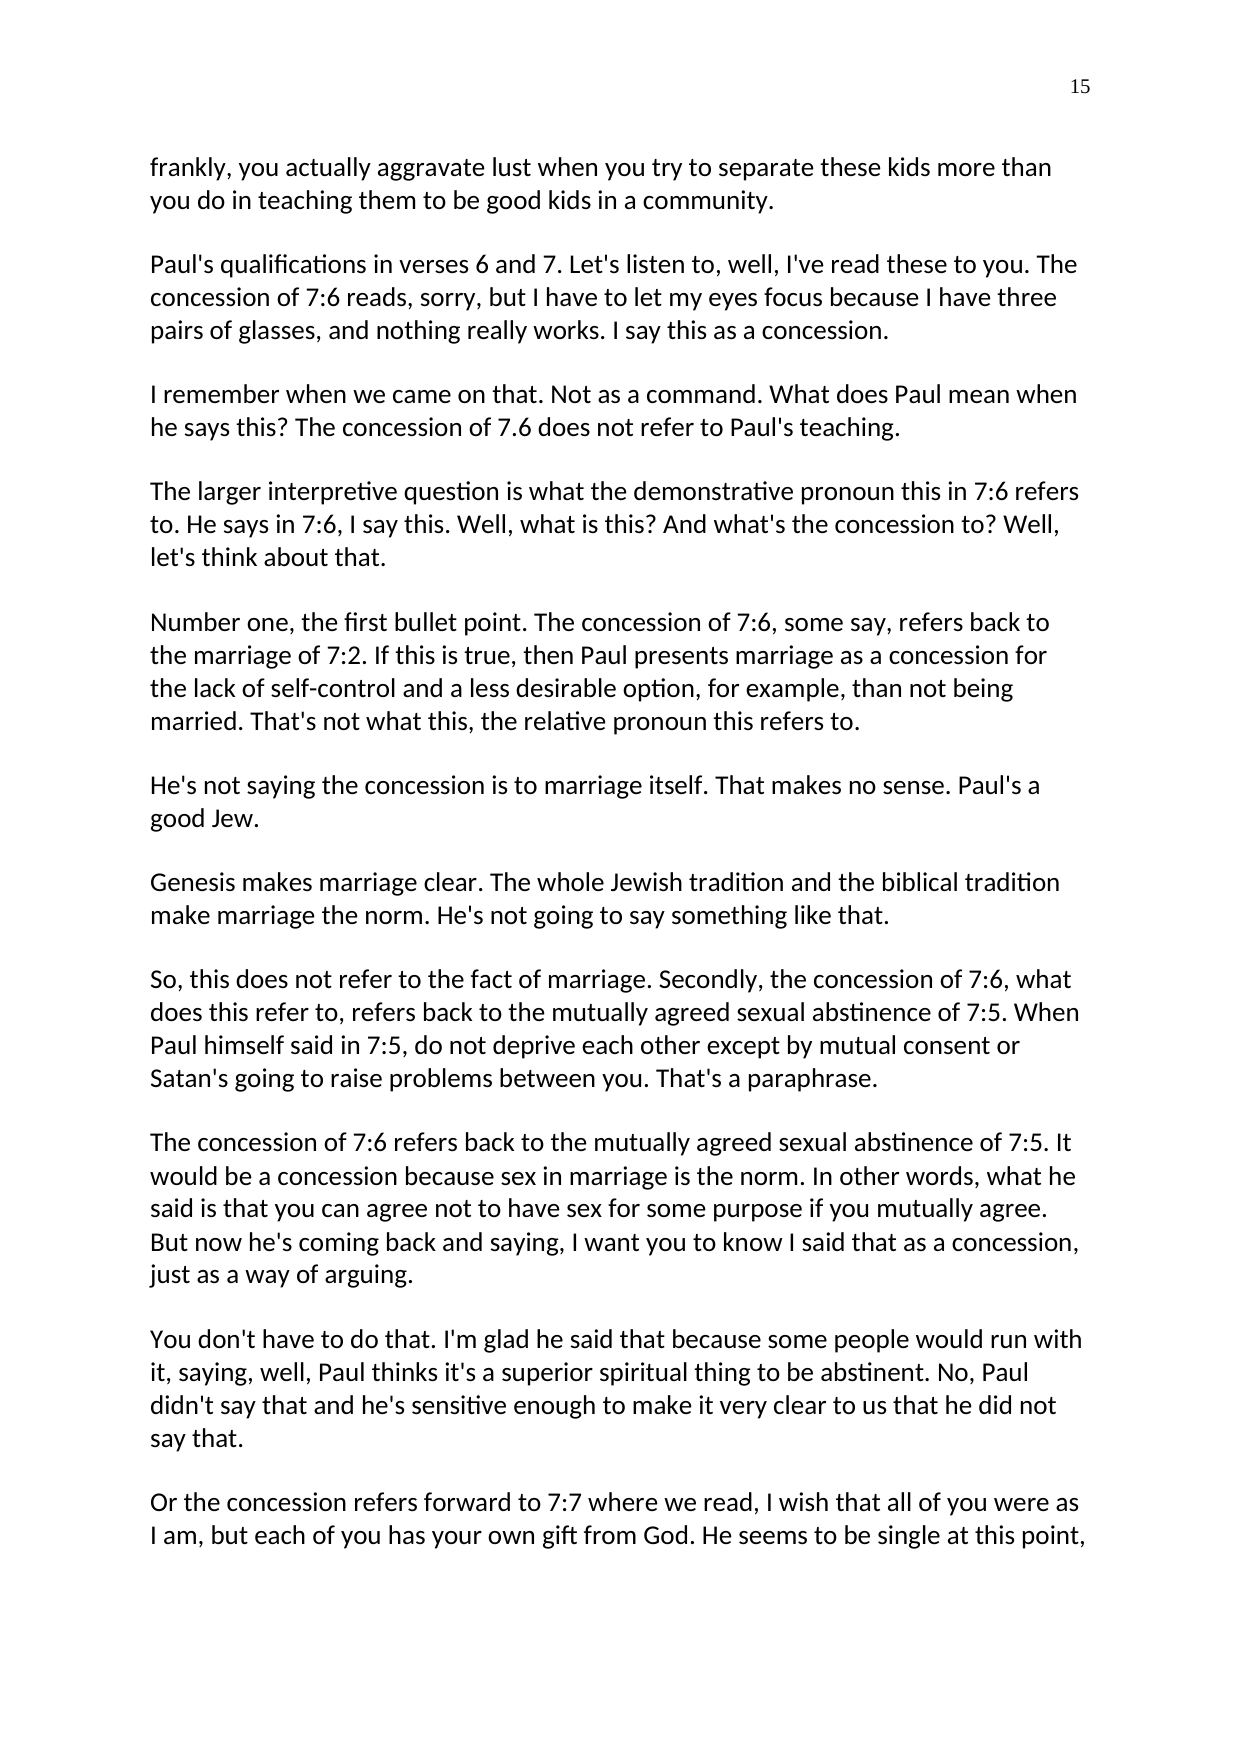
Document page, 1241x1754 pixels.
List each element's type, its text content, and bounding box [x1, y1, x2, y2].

text The larger interpretive question is what the demonstrative pronoun this in 7:6 refers to. He says in 7:6, I say this. Well, what is this? And what's the concession to? Well, let's think about that. [150, 474, 1090, 574]
text I remember when we came on that. Not as a command. What does Paul mean when he says this? The concession of 7.6 does not refer to Paul's teaching. [150, 377, 1090, 443]
text The concession of 7:6 refers back to the mutually agreed sexual abstinence of 7:5. It would be a concession because sex in marriage is the norm. In other words, what he said is that you can agree not to have sex for some purpose if you mutually agree. But now he's coming back and saying, I want you to know I said that as a concession, just as a way of arguing. [150, 1126, 1090, 1291]
text Paul's qualifications in verses 6 and 7. Let's listen to, well, I've read these to you. The concession of 7:6 reads, sorry, but I have to let my eyes focus because I have three pairs of glasses, and nothing really works. I say this as a concession. [150, 247, 1090, 346]
text So, this does not refer to the fact of marriage. Secondly, the concession of 7:6, what does this refer to, refers back to the mutually agreed sexual abstinence of 7:5. When Paul himself said in 7:5, do not deprive each other except by mutual consent or Satan's going to raise problems between you. That's a paraphrase. [150, 962, 1090, 1094]
text You don't have to do that. I'm glad he said that because some people would run with it, saying, well, Paul thinks it's a superior spiritual thing to be abstinent. No, Paul didn't say that and he's sensitive enough to make it very clear to us that he did not say that. [150, 1322, 1090, 1454]
text Number one, the first bullet point. The concession of 7:6, some say, refers back to the marriage of 7:2. If this is true, then Paul presents marriage as a concession for the lack of self-control and a less desirable option, for example, than not being married. That's not what this, the relative pronoun this refers to. [150, 605, 1090, 737]
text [150, 1485, 1090, 1551]
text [150, 150, 1090, 216]
text Genesis makes marriage clear. The whole Jewish tradition and the biblical tradition make marriage the norm. He's not going to say something like that. [150, 865, 1090, 931]
text He's not saying the concession is to marriage itself. That makes no sense. Paul's a good Jew. [150, 768, 1090, 834]
